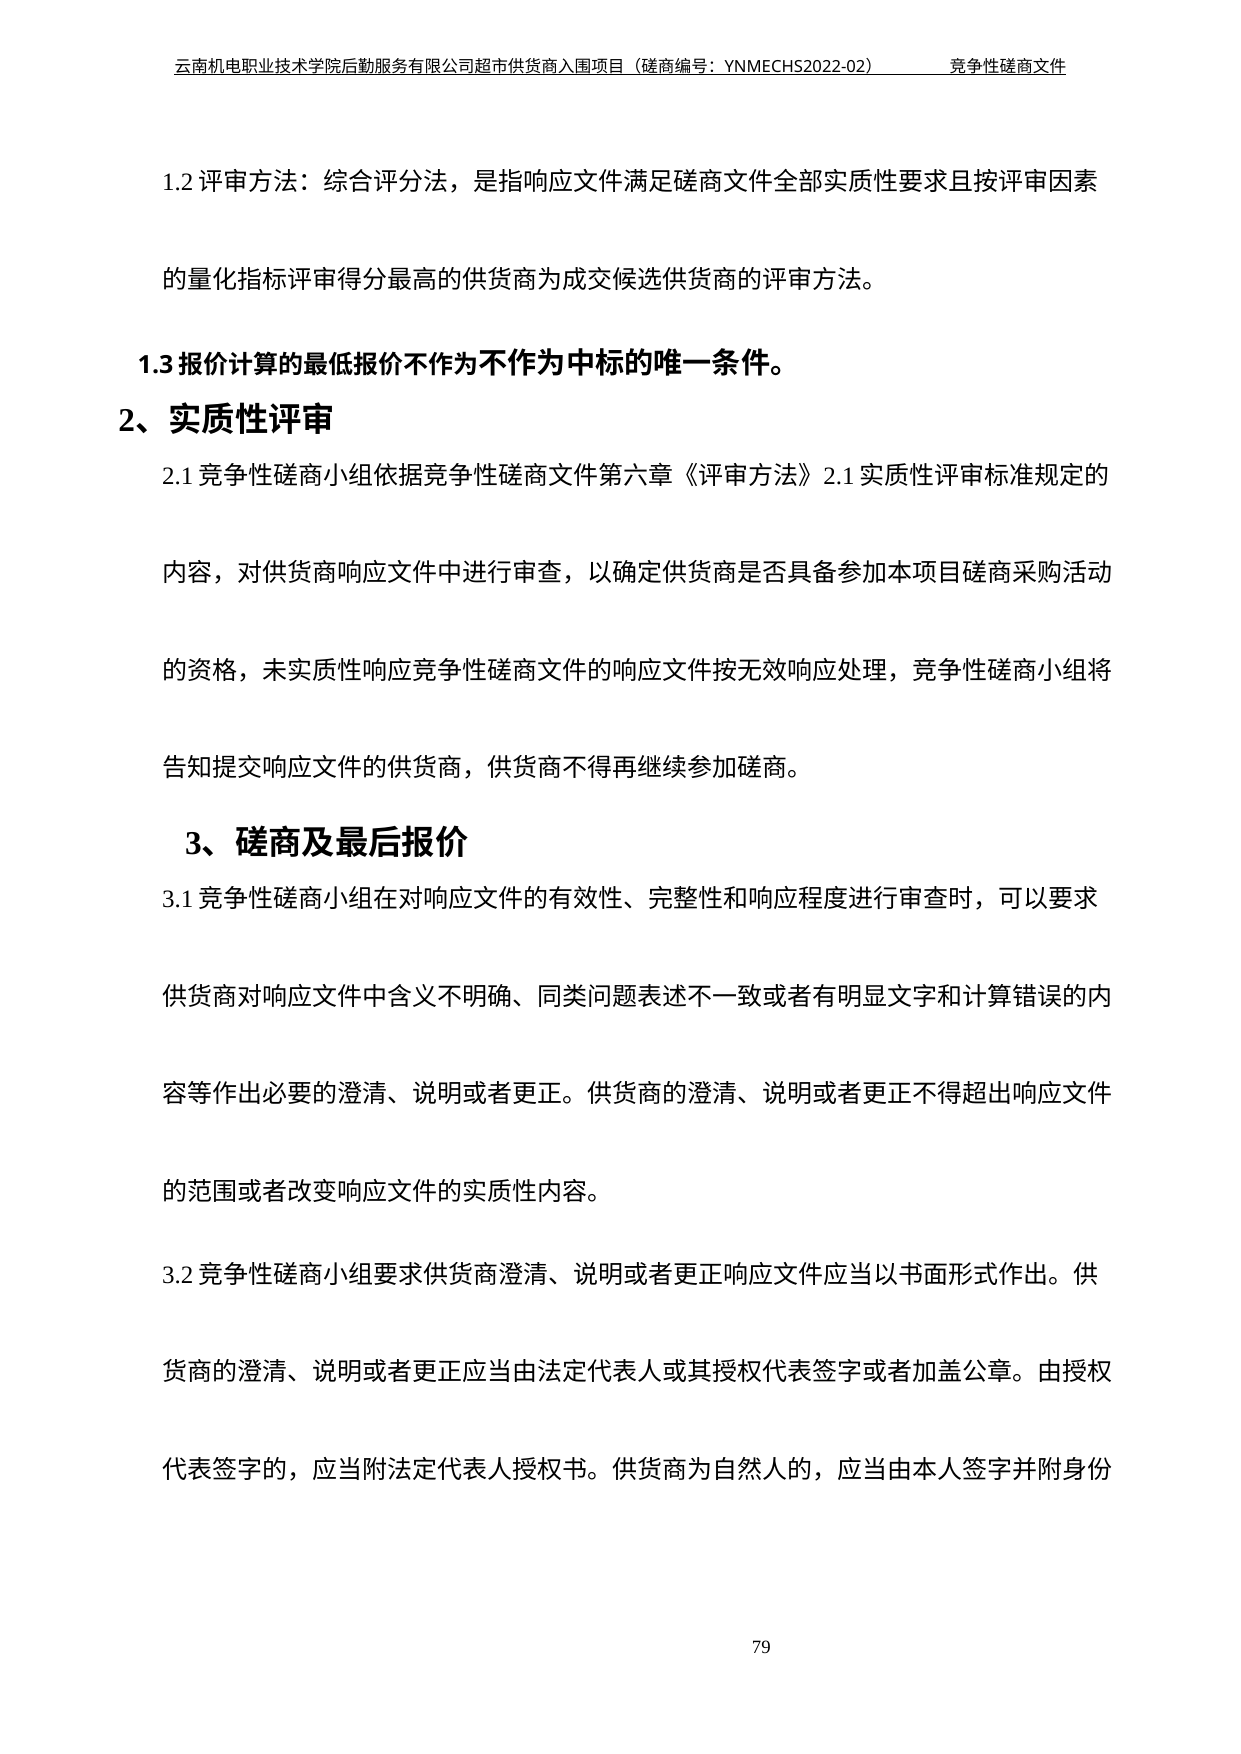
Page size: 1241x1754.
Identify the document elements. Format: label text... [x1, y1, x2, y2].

text 2、实质性评审 [118, 393, 1122, 441]
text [162, 1240, 1122, 1500]
text 3.1竞争性磋商小组在对响应文件的有效性、完整性和响应程度进行审查时，可以要求供货商对响应文件中含义不明确、同类问题表述不一致或者有明显文字和计算错误的内容等作出必要的澄清、说明或者更正。供货商的澄清、说明或者更正不得超出响应文件的范围或者改变响应文件的实质性内容。 [162, 864, 1122, 1222]
text 1.2评审方法：综合评分法，是指响应文件满足磋商文件全部实质性要求且按评审因素的量化指标评审得分最高的供货商为成交候选供货商的评审方法。 [162, 147, 1122, 310]
text 2.1竞争性磋商小组依据竞争性磋商文件第六章《评审方法》2.1实质性评审标准规定的内容，对供货商响应文件中进行审查，以确定供货商是否具备参加本项目磋商采购活动的资格，未实质性响应竞争性磋商文件的响应文件按无效响应处理，竞争性磋商小组将告知提交响应文件的供货商，供货商不得再继续参加磋商。 [162, 441, 1122, 798]
text 3、磋商及最后报价 [118, 816, 1122, 864]
subtitle 1.3报价计算的最低报价不作为不作为中标的唯一条件。 [118, 328, 1122, 393]
